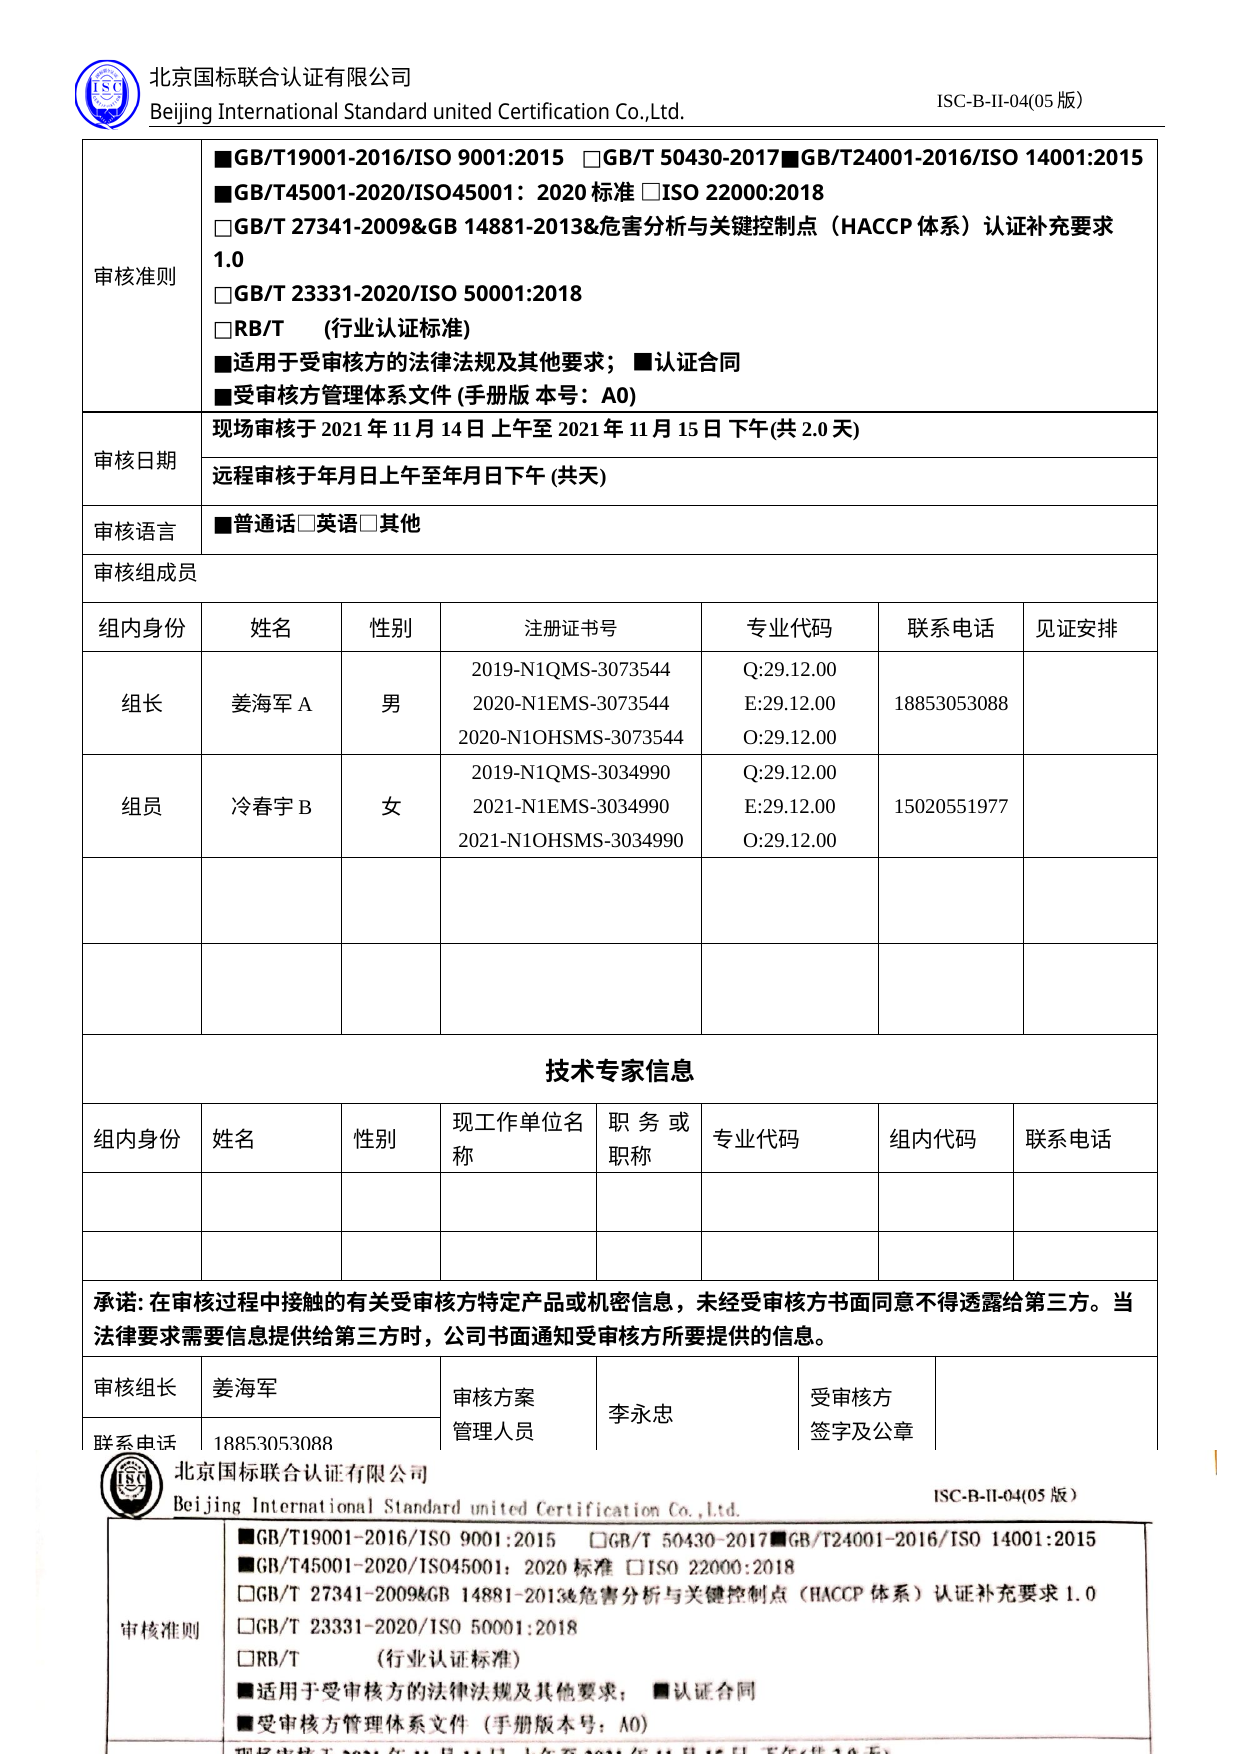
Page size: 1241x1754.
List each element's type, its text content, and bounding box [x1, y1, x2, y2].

table_cell 15020551977 [879, 755, 1023, 857]
table_cell [702, 858, 878, 943]
table_cell 组员 [83, 755, 201, 857]
table_cell 联系电话 [83, 1418, 201, 1450]
table_cell [83, 1173, 201, 1231]
table_cell 组长 [83, 652, 201, 754]
table_cell [1024, 755, 1157, 857]
table_cell [202, 858, 341, 943]
table_cell [879, 858, 1023, 943]
table_cell [879, 944, 1023, 1034]
table_cell [342, 944, 440, 1034]
table_cell 注册证书号 [441, 603, 701, 651]
table_cell [202, 1232, 341, 1280]
table_cell [83, 1232, 201, 1280]
table_cell 性别 [342, 1104, 440, 1172]
table_cell [342, 858, 440, 943]
table_cell 现工作单位名称 [441, 1104, 596, 1172]
table_cell 李永忠 [597, 1357, 798, 1450]
table_cell [441, 1173, 596, 1231]
table_cell 承诺: 在审核过程中接触的有关受审核方特定产品或机密信息，未经受审核方书面同意不得透露给第三方。当法律要求需要信息提供给第三方时，公司书面通知受审核方所要提供的信息。 [83, 1281, 1157, 1356]
table_cell [1024, 858, 1157, 943]
table_cell 组内代码 [879, 1104, 1013, 1172]
table_cell Q:29.12.00 E:29.12.00 O:29.12.00 [702, 652, 878, 754]
table_cell 远程审核于年月日上午至年月日下午 (共天) [202, 458, 1157, 505]
table_cell [597, 1232, 701, 1280]
table_cell 18853053088 [879, 652, 1023, 754]
table_cell 审核日期 [83, 413, 201, 505]
table_cell [1014, 1232, 1157, 1280]
table_cell 技术专家信息 [83, 1035, 1157, 1103]
table_cell [702, 944, 878, 1034]
table_cell [702, 1173, 878, 1231]
table_cell [342, 1173, 440, 1231]
table_cell [202, 1173, 341, 1231]
table_cell 专业代码 [702, 1104, 878, 1172]
table_cell [342, 1232, 440, 1280]
table_cell 联系电话 [1014, 1104, 1157, 1172]
table_cell 审核语言 [83, 506, 201, 554]
table_cell 职务或职称 [597, 1104, 701, 1172]
table_cell 审核准则 [83, 140, 201, 411]
table_cell 2019-N1QMS-3034990 2021-N1EMS-3034990 2021-N1OHSMS-3034990 [441, 755, 701, 857]
table_cell 女 [342, 755, 440, 857]
table_cell 组内身份 [83, 603, 201, 651]
table_cell [441, 1232, 596, 1280]
picture [75, 59, 143, 129]
table_cell 审核组长 [83, 1357, 201, 1417]
table_cell 18853053088 [202, 1418, 440, 1450]
table_cell 2019-N1QMS-3073544 2020-N1EMS-3073544 2020-N1OHSMS-3073544 [441, 652, 701, 754]
table_cell ■普通话□英语□其他 [202, 506, 1157, 554]
table_cell [202, 944, 341, 1034]
table_cell 性别 [342, 603, 440, 651]
table_cell 组内身份 [83, 1104, 201, 1172]
table_cell 冷春宇B [202, 755, 341, 857]
table_cell [83, 858, 201, 943]
table_cell 姓名 [202, 1104, 341, 1172]
table_cell [936, 1357, 1157, 1450]
table_cell [879, 1173, 1013, 1231]
table_cell [441, 858, 701, 943]
table_cell Q:29.12.00 E:29.12.00 O:29.12.00 [702, 755, 878, 857]
table_cell 见证安排 [1024, 603, 1157, 651]
table_cell [1024, 944, 1157, 1034]
table_cell ■GB/T19001-2016/ISO 9001:2015 □GB/T 50430-2017■GB/T24001-2016/ISO 14001:2015 ■GB/T45001-2020/ISO45001：2020标准 □ISO 22000:2018 □GB/T 27341-2009&GB 14881-2013&危害分析与关键控制点（HACCP体系）认证补充要求1.0 □GB/T 23331-2020/ISO 50001:2018 □RB/T (行业认证标准) ■适用于受审核方的法律法规及其他要求； ■认证合同 ■受审核方管理体系文件 (手册版 本号：A0) [202, 140, 1157, 411]
table_cell 姜海军A [202, 652, 341, 754]
table_cell 男 [342, 652, 440, 754]
table_cell [1014, 1173, 1157, 1231]
table_cell [879, 1232, 1013, 1280]
picture [35, 1450, 1217, 1754]
table_cell 现场审核于2021年11月14日 上午至2021年11月15日 下午(共2.0天) [202, 413, 1157, 457]
table_cell 联系电话 [879, 603, 1023, 651]
table_cell [83, 944, 201, 1034]
table_cell 姓名 [202, 603, 341, 651]
table_cell [1024, 652, 1157, 754]
table_cell 受审核方 签字及公章 [799, 1357, 935, 1450]
table_cell 姜海军 [202, 1357, 440, 1417]
table_cell [441, 944, 701, 1034]
table_cell 审核组成员 [83, 555, 1157, 602]
table_cell 审核方案 管理人员 [441, 1357, 596, 1450]
table_cell [597, 1173, 701, 1231]
table_cell [702, 1232, 878, 1280]
table_cell 专业代码 [702, 603, 878, 651]
